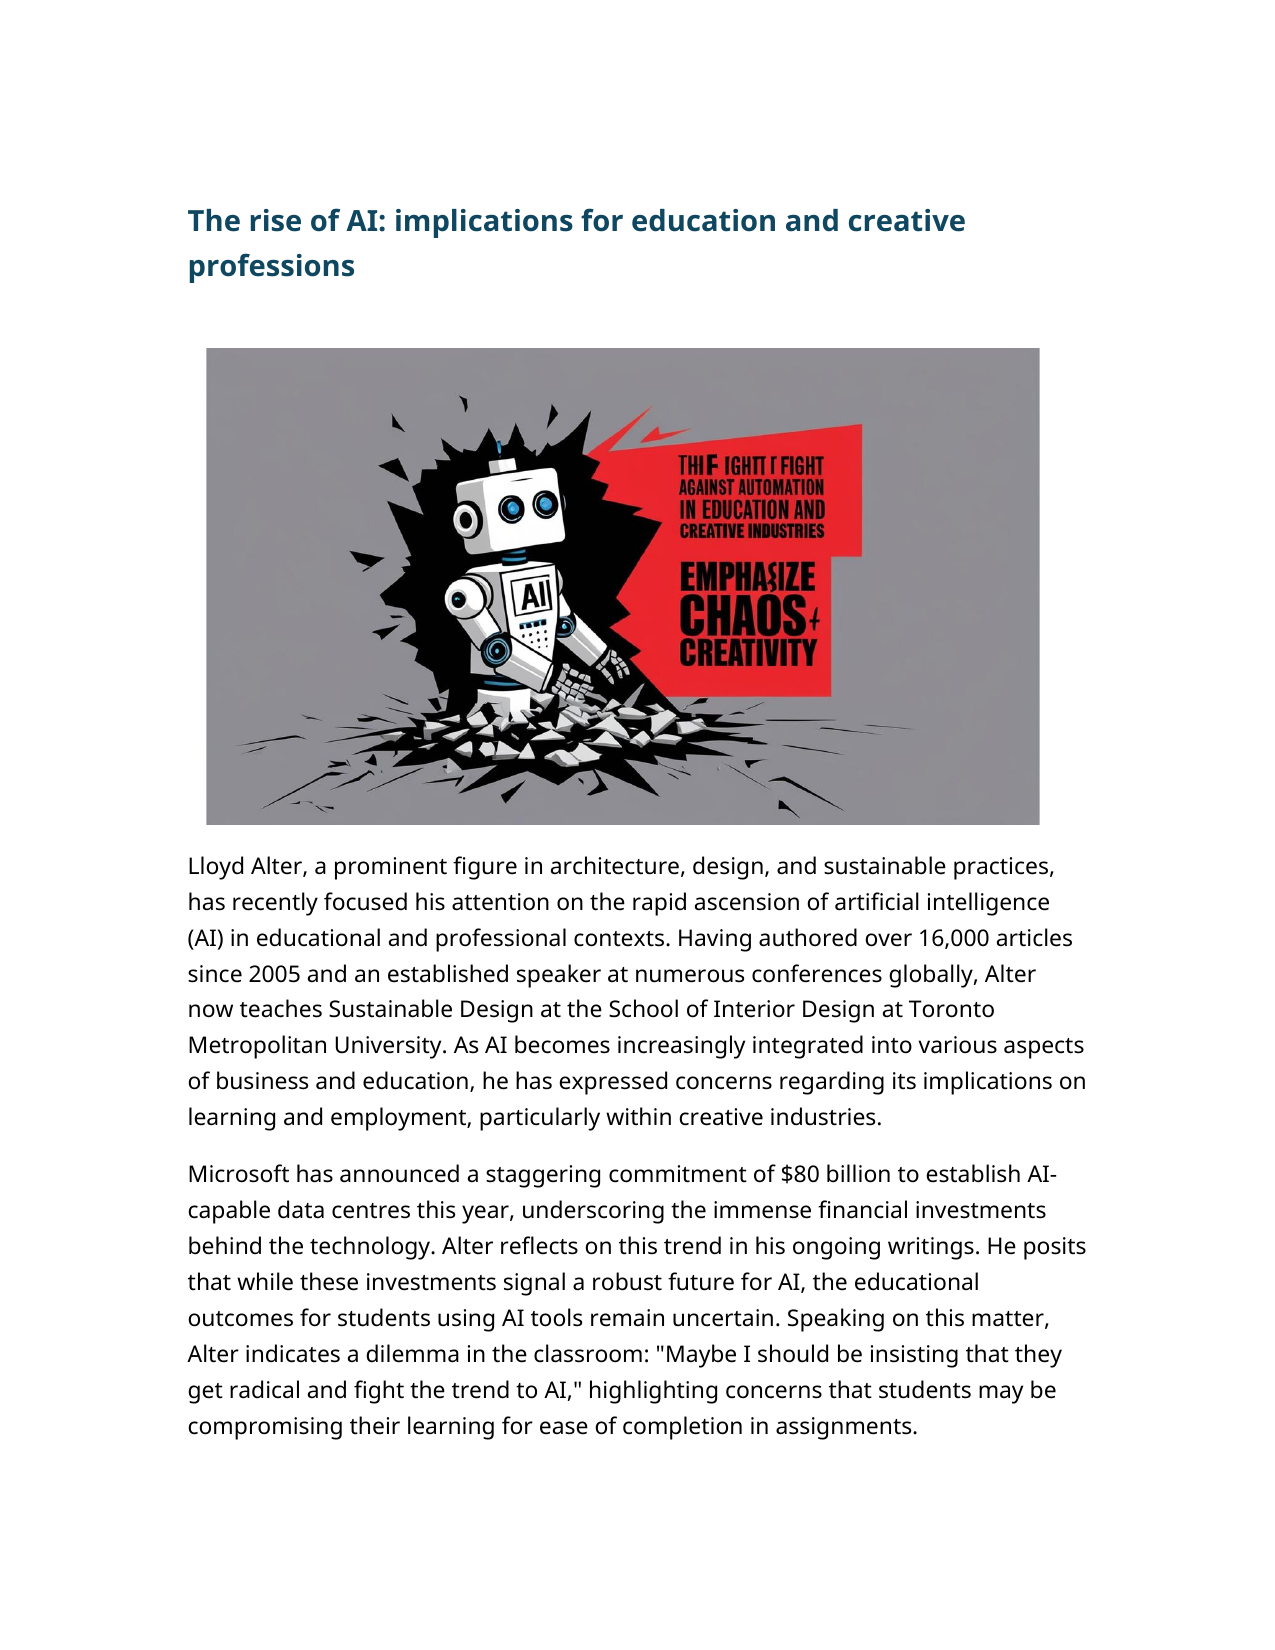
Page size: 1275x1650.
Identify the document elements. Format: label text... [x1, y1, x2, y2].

text Lloyd Alter, a prominent figure in architecture, design, and sustainable practices, has recently focused his attention on the rapid ascension of artificial intelligence (AI) in educational and professional contexts. Having authored over 16,000 articles since 2005 and an established speaker at numerous conferences globally, Alter now teaches Sustainable Design at the School of Interior Design at Toronto Metropolitan University. As AI becomes increasingly integrated into various aspects of business and education, he has expressed concerns regarding its implications on learning and employment, particularly within creative industries. [187, 850, 1087, 1132]
subtitle The rise of AI: implications for education and creative professions [187, 200, 1087, 285]
picture [206, 348, 1040, 825]
text Microsoft has announced a staggering commitment of $80 billion to establish AI-capable data centres this year, underscoring the immense financial investments behind the technology. Alter reflects on this trend in his ongoing writings. He posits that while these investments signal a robust future for AI, the educational outcomes for students using AI tools remain uncertain. Speaking on this matter, Alter indicates a dilemma in the classroom: "Maybe I should be insisting that they get radical and fight the trend to AI," highlighting concerns that students may be compromising their learning for ease of completion in assignments. [187, 1158, 1087, 1441]
